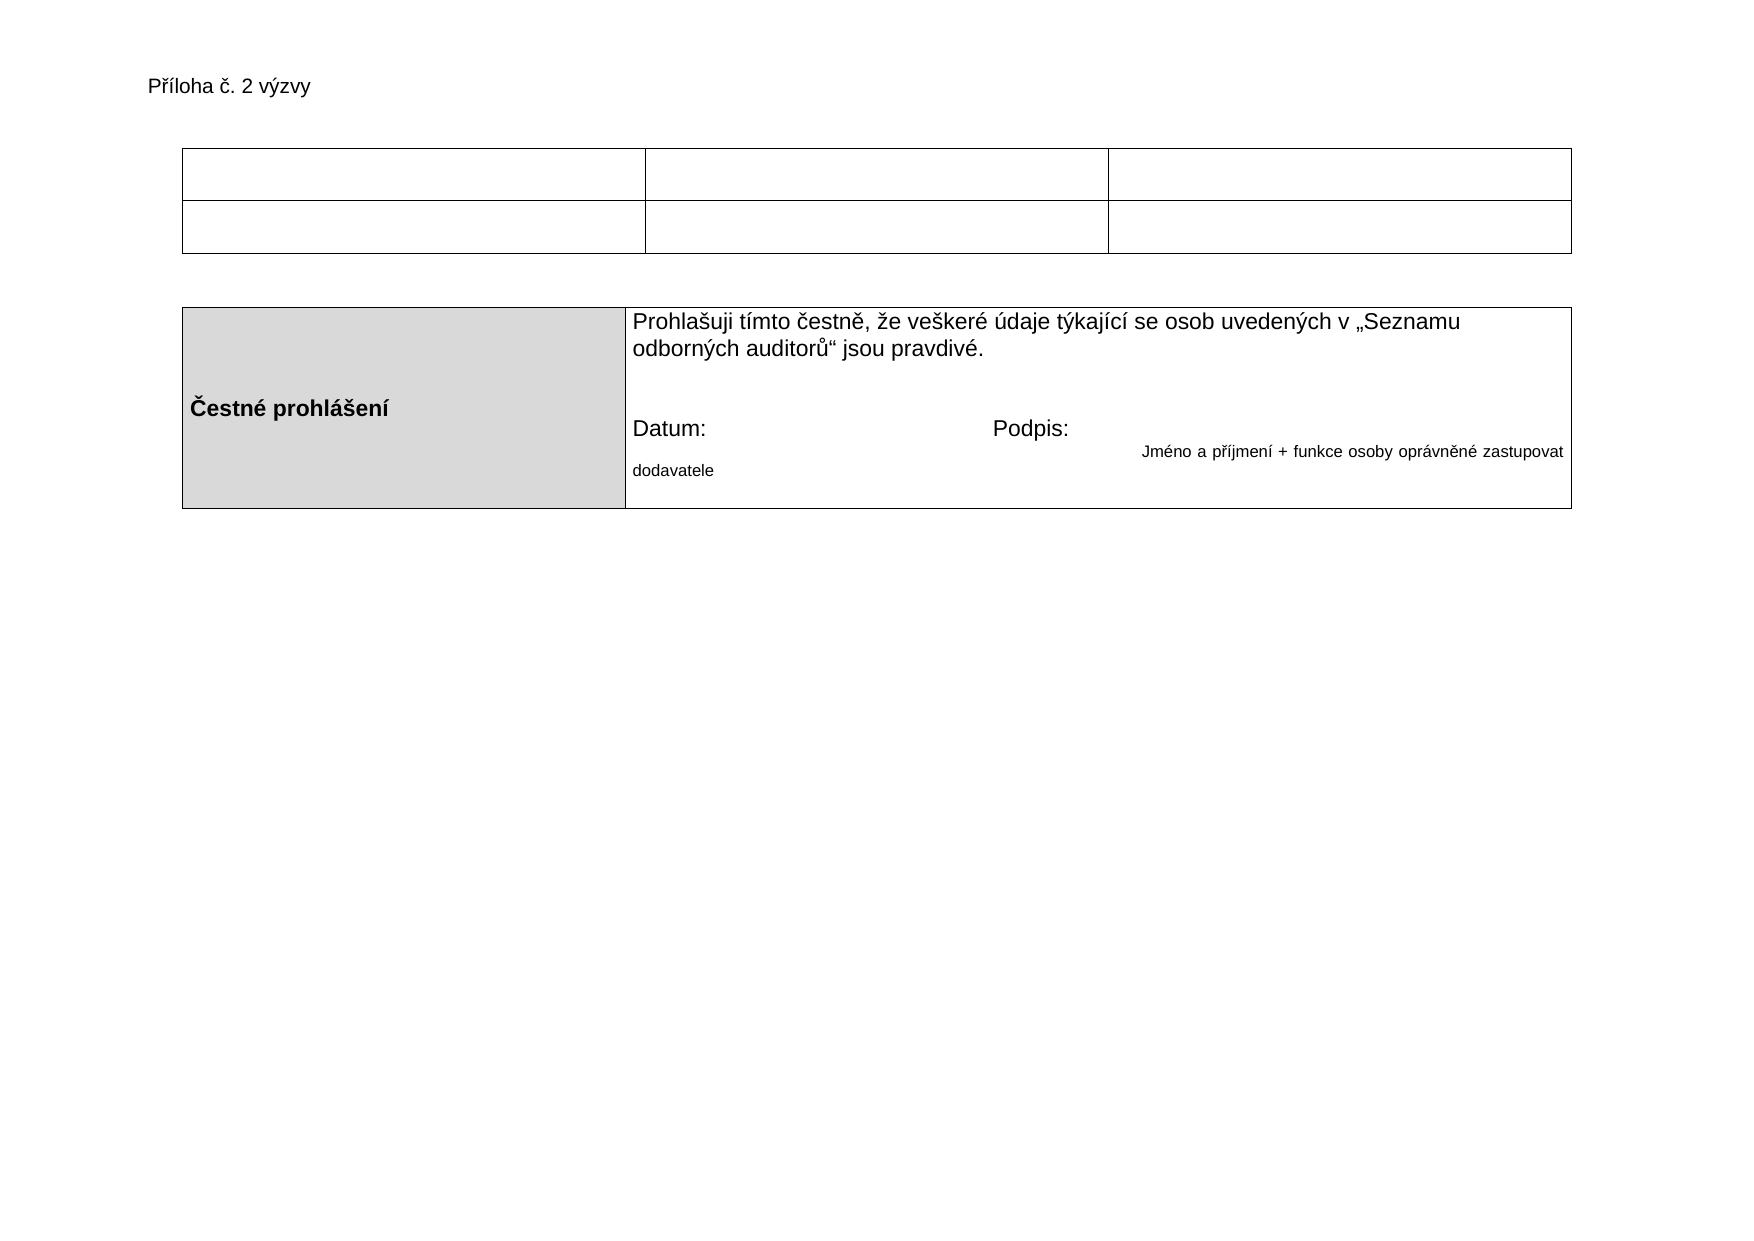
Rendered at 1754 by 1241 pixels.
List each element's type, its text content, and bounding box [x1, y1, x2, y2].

table_cell [183, 149, 645, 200]
table_header Čestné prohlášení [183, 308, 625, 508]
table_cell [646, 201, 1108, 253]
table_cell [183, 201, 645, 253]
table_cell [1109, 201, 1571, 253]
table_cell [646, 149, 1108, 200]
table_cell [1109, 149, 1571, 200]
table_header Prohlašuji tímto čestně, že veškeré údaje týkající se osob uvedených v „Seznamu odborných auditorů“ jsou pravdivé. Datum: Podpis: Jméno a příjmení + funkce osoby oprávněné zastupovat dodavatele [626, 308, 1571, 508]
